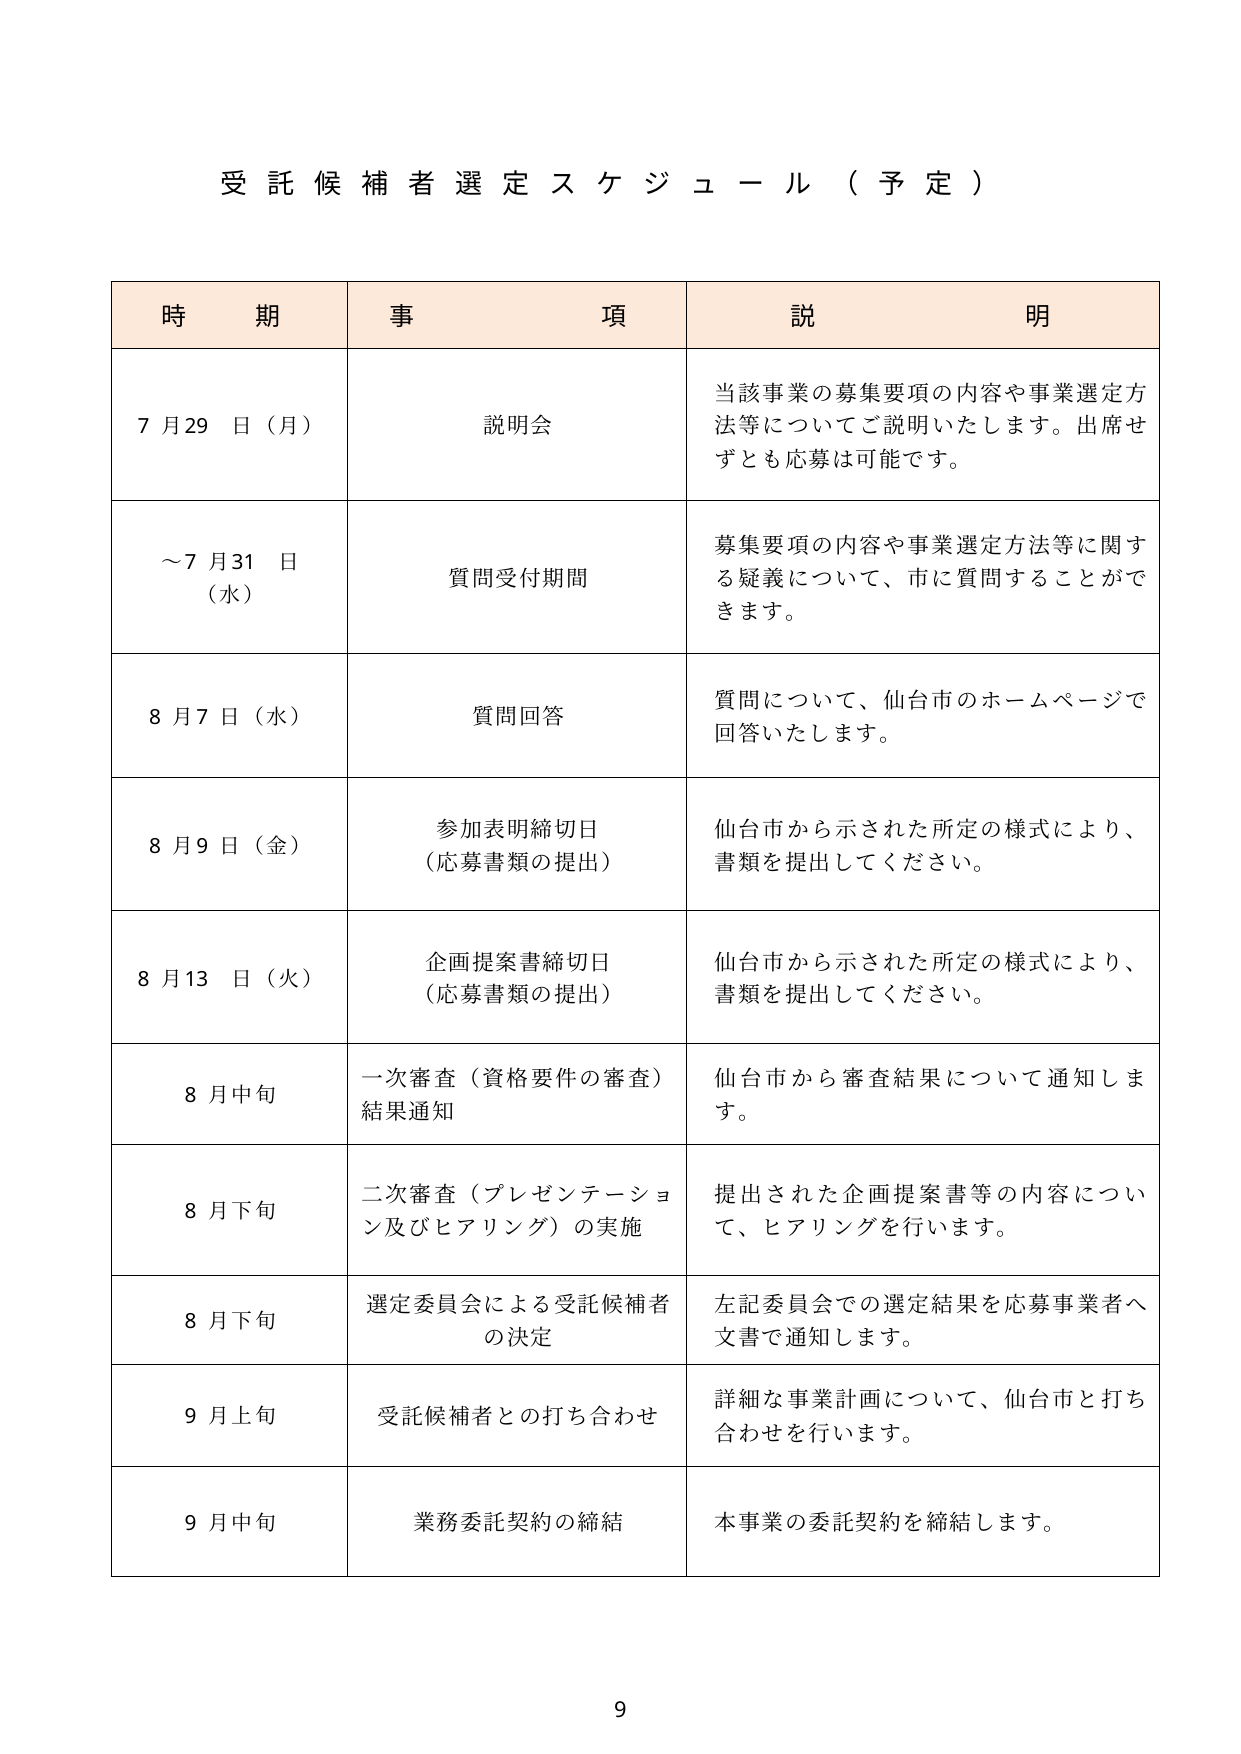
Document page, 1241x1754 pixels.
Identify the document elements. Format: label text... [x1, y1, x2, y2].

table_cell 8月7日（水） [112, 654, 347, 777]
table_cell 提出された企画提案書等の内容について、ヒアリングを行います。 [687, 1145, 1159, 1275]
table_cell 仙台市から審査結果について通知します。 [687, 1044, 1159, 1144]
table_cell 8月下旬 [112, 1276, 347, 1363]
table_cell ～7月31日（水） [112, 501, 347, 652]
table_cell 参加表明締切日 （応募書類の提出） [348, 778, 686, 910]
table_cell 9月上旬 [112, 1365, 347, 1466]
table_cell 企画提案書締切日 （応募書類の提出） [348, 911, 686, 1043]
table_cell 9月中旬 [112, 1467, 347, 1576]
table_cell 左記委員会での選定結果を応募事業者へ文書で通知します。 [687, 1276, 1159, 1363]
table_header 説 明 [687, 282, 1159, 348]
table_cell 一次審査（資格要件の審査）結果通知 [348, 1044, 686, 1144]
table_cell 当該事業の募集要項の内容や事業選定方法等についてご説明いたします。出席せずとも応募は可能です。 [687, 349, 1159, 500]
table_cell 8月9日（金） [112, 778, 347, 910]
table_cell 業務委託契約の締結 [348, 1467, 686, 1576]
table_cell 仙台市から示された所定の様式により、書類を提出してください。 [687, 911, 1159, 1043]
table_cell 選定委員会による受託候補者 の決定 [348, 1276, 686, 1363]
table_cell 8月中旬 [112, 1044, 347, 1144]
table_cell 質問について、仙台市のホームページで回答いたします。 [687, 654, 1159, 777]
table_cell 8月下旬 [112, 1145, 347, 1275]
table_cell 二次審査（プレゼンテーション及びヒアリング）の実施 [348, 1145, 686, 1275]
table_cell 仙台市から示された所定の様式により、書類を提出してください。 [687, 778, 1159, 910]
table_cell 受託候補者との打ち合わせ [348, 1365, 686, 1466]
table_cell 質問回答 [348, 654, 686, 777]
table_cell 募集要項の内容や事業選定方法等に関する疑義について、市に質問することができます。 [687, 501, 1159, 652]
text 受託候補者選定スケジュール（予定） [126, 149, 1114, 215]
table_cell 8月13日（火） [112, 911, 347, 1043]
table_header 事 項 [348, 282, 686, 348]
table_cell 7月29日（月） [112, 349, 347, 500]
table_cell 詳細な事業計画について、仙台市と打ち合わせを行います。 [687, 1365, 1159, 1466]
table_header 時 期 [112, 282, 347, 348]
table_cell 説明会 [348, 349, 686, 500]
table_cell 本事業の委託契約を締結します。 [687, 1467, 1159, 1576]
table_cell 質問受付期間 [348, 501, 686, 652]
